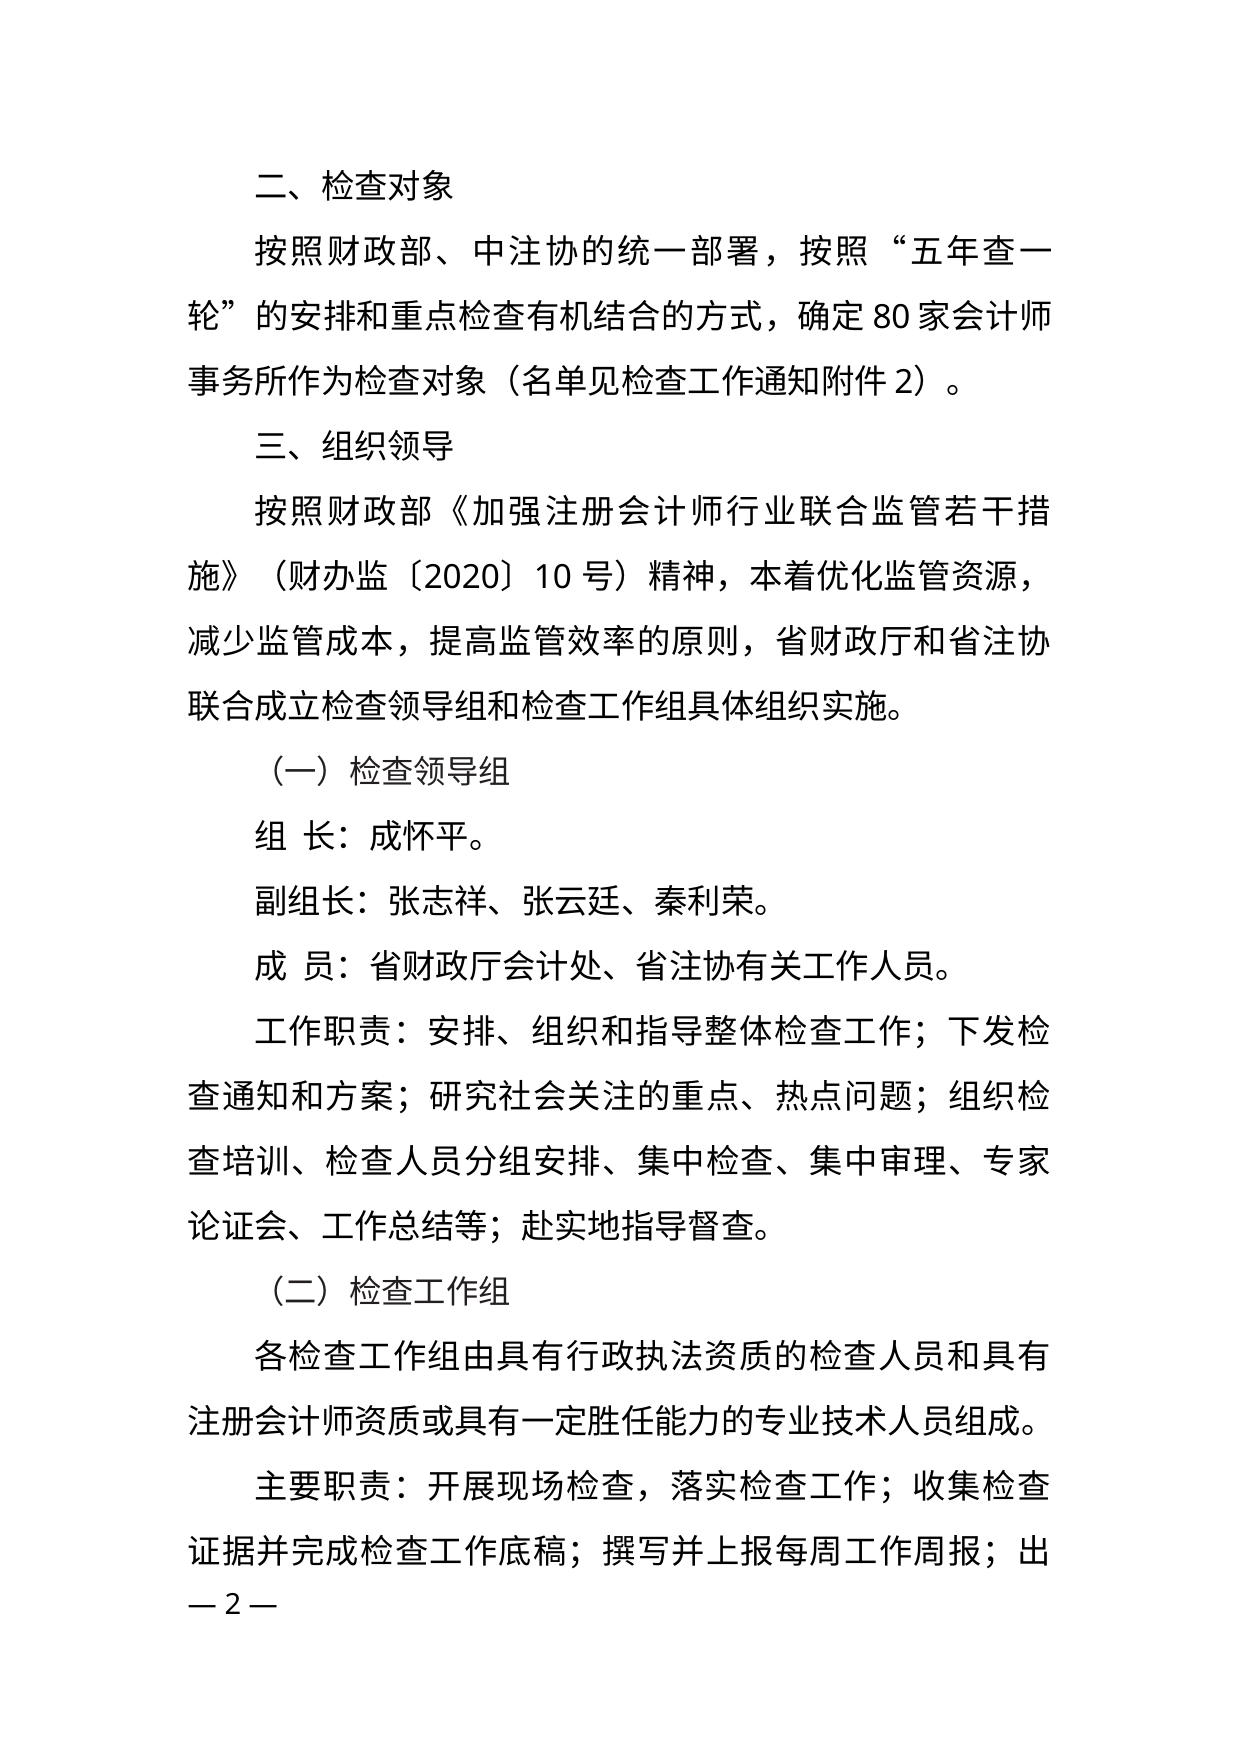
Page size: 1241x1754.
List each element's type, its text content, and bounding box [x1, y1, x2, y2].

text 按照财政部《加强注册会计师行业联合监管若干措施》（财办监〔2020〕10 号）精神，本着优化监管资源，减少监管成本，提高监管效率的原则，省财政厅和省注协联合成立检查领导组和检查工作组具体组织实施。 [187, 477, 1053, 737]
list 检查对象 [187, 152, 1053, 217]
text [187, 1452, 1053, 1582]
text 工作职责：安排、组织和指导整体检查工作；下发检查通知和方案；研究社会关注的重点、热点问题；组织检查培训、检查人员分组安排、集中检查、集中审理、专家论证会、工作总结等；赴实地指导督查。 [187, 997, 1053, 1257]
text 各检查工作组由具有行政执法资质的检查人员和具有注册会计师资质或具有一定胜任能力的专业技术人员组成。 [187, 1322, 1053, 1452]
text 三、组织领导 [187, 412, 1053, 477]
text 副组长：张志祥、张云廷、秦利荣。 [187, 867, 1053, 932]
text 按照财政部、中注协的统一部署，按照“五年查一轮”的安排和重点检查有机结合的方式，确定80家会计师事务所作为检查对象（名单见检查工作通知附件2）。 [187, 217, 1053, 412]
text 成 员：省财政厅会计处、省注协有关工作人员。 [187, 932, 1053, 997]
text （二）检查工作组 [187, 1257, 1053, 1322]
text 组 长：成怀平。 [187, 802, 1053, 867]
text （一）检查领导组 [187, 737, 1053, 802]
